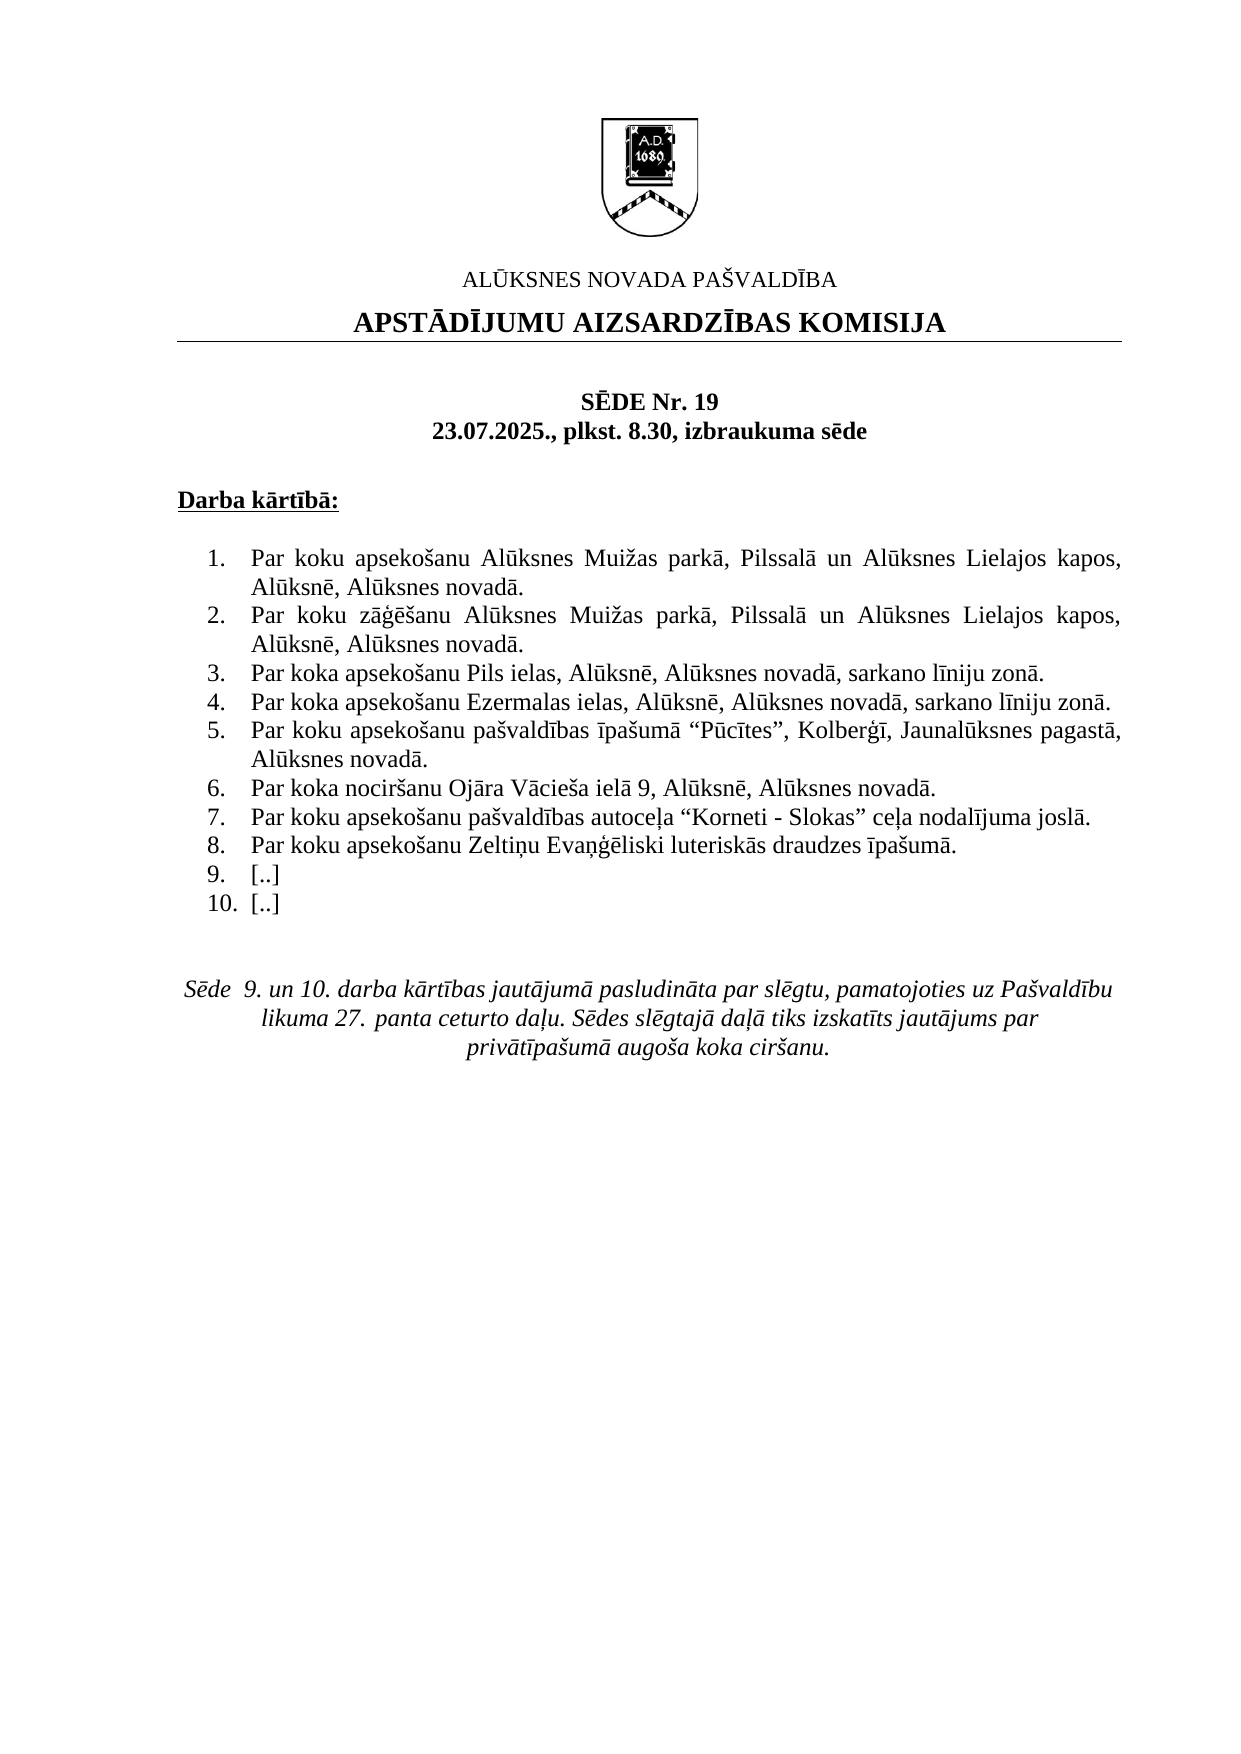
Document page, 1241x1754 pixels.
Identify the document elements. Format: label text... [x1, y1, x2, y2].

list Par koku apsekošanu Alūksnes Muižas parkā, Pilssalā un Alūksnes Lielajos kapos, Alūksnē, Alūksnes novadā. [207, 543, 1122, 601]
text 23.07.2025., plkst. 8.30, izbraukuma sēde [177, 416, 1122, 445]
list [..] [207, 859, 1122, 888]
text privātīpašumā augoša koka ciršanu. [177, 1032, 1122, 1061]
text SĒDE Nr. 19 [177, 387, 1122, 416]
list Par koka apsekošanu Pils ielas, Alūksnē, Alūksnes novadā, sarkano līniju zonā. [207, 658, 1122, 687]
list Par koka apsekošanu Ezermalas ielas, Alūksnē, Alūksnes novadā, sarkano līniju zonā. [207, 687, 1122, 716]
list Par koku apsekošanu Zeltiņu Evaņģēliski luteriskās draudzes īpašumā. [207, 831, 1122, 859]
list Par koku apsekošanu pašvaldības autoceļa “Korneti - Slokas” ceļa nodalījuma joslā. [207, 802, 1122, 831]
subtitle APSTĀDĪJUMU AIZSARDZĪBAS KOMISIJA [177, 305, 1122, 341]
list Par koku apsekošanu pašvaldības īpašumā “Pūcītes”, Kolberģī, Jaunalūksnes pagastā, Alūksnes novadā. [207, 716, 1122, 773]
text Sēde 9. un 10. darba kārtības jautājumā pasludināta par slēgtu, pamatojoties uz Pašvaldību likuma 27. panta ceturto daļu. Sēdes slēgtajā daļā tiks izskatīts jautājums par [177, 974, 1122, 1032]
text Darba kārtībā: [177, 486, 1122, 514]
list Par koka nociršanu Ojāra Vācieša ielā 9, Alūksnē, Alūksnes novadā. [207, 773, 1122, 802]
text ALŪKSNES NOVADA PAŠVALDĪBA [177, 266, 1122, 292]
list [..] [207, 888, 1122, 917]
list Par koku zāģēšanu Alūksnes Muižas parkā, Pilssalā un Alūksnes Lielajos kapos, Alūksnē, Alūksnes novadā. [207, 601, 1122, 658]
picture [601, 118, 699, 237]
